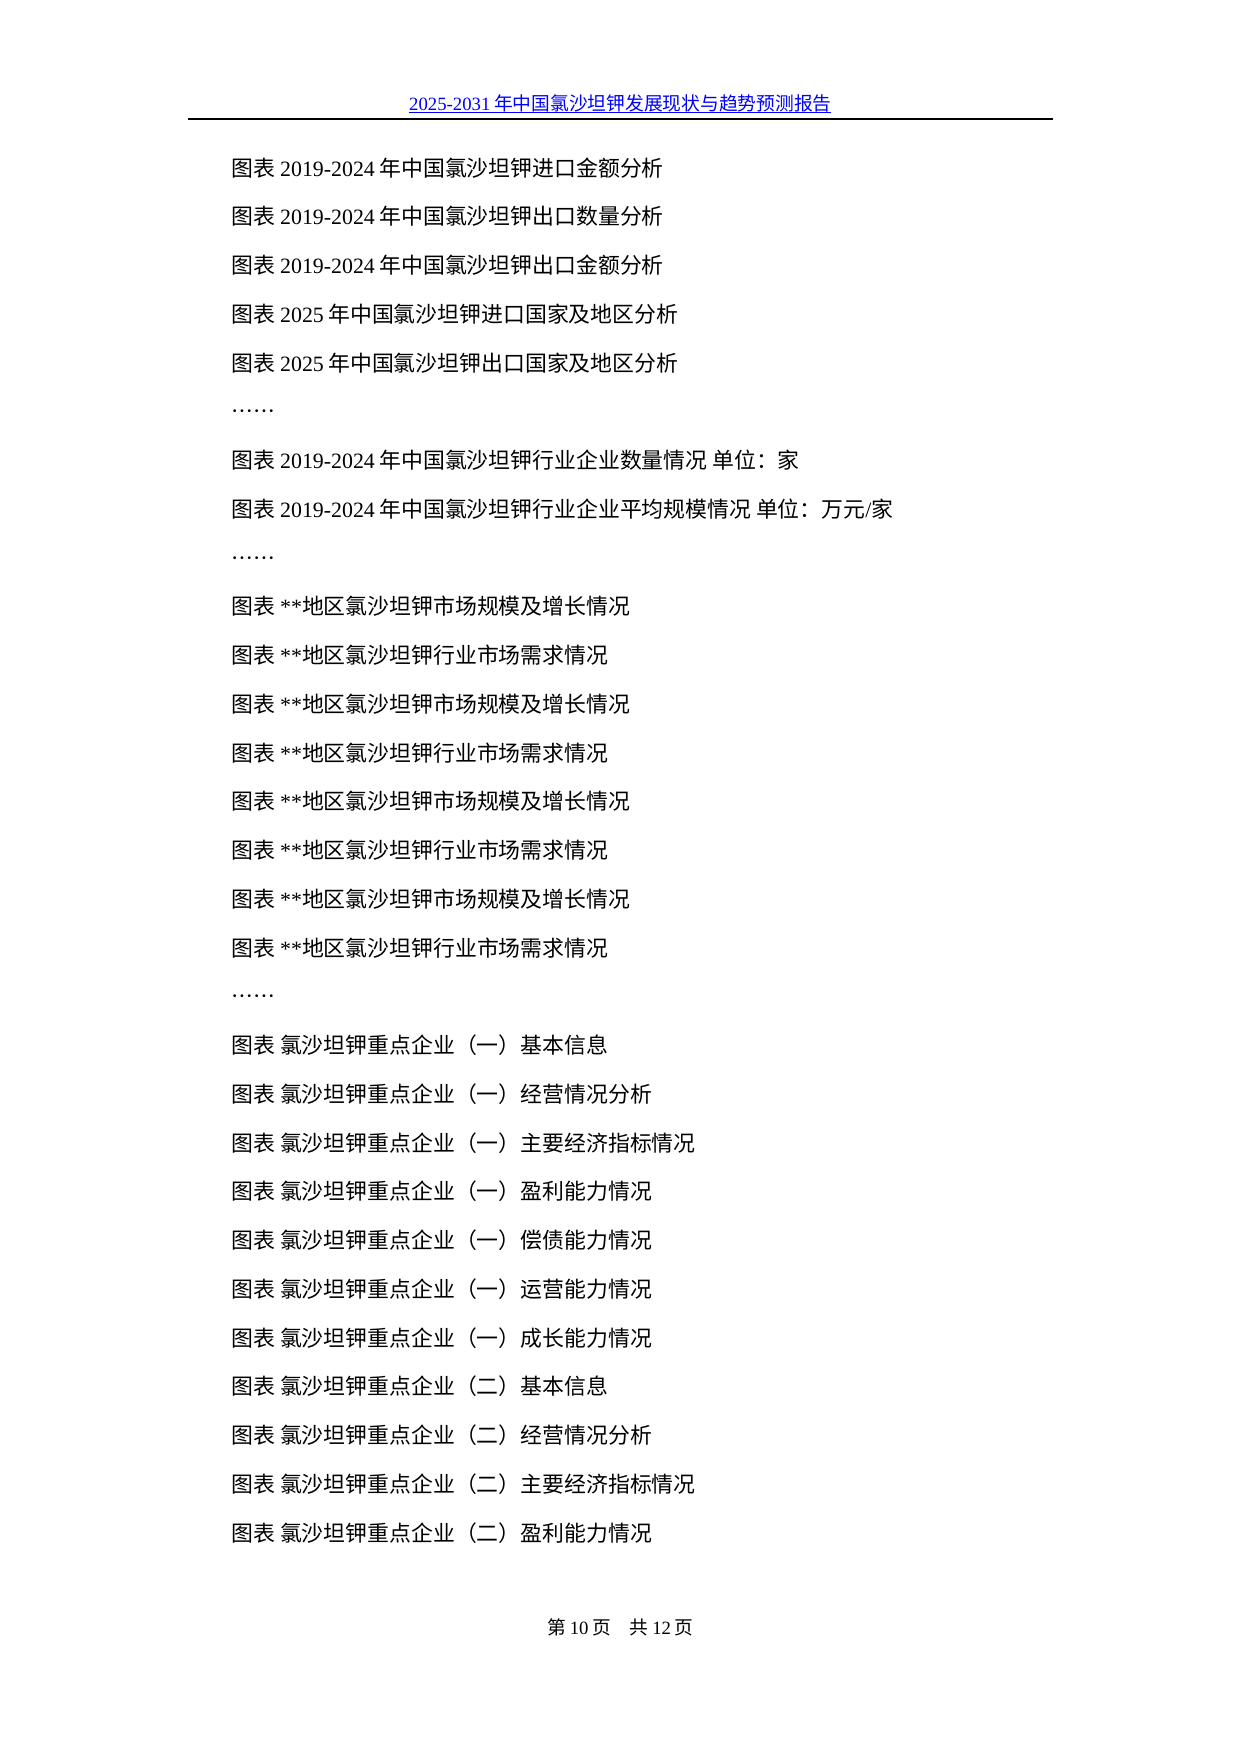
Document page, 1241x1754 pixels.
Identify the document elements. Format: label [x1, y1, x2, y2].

text [187, 150, 1053, 1548]
